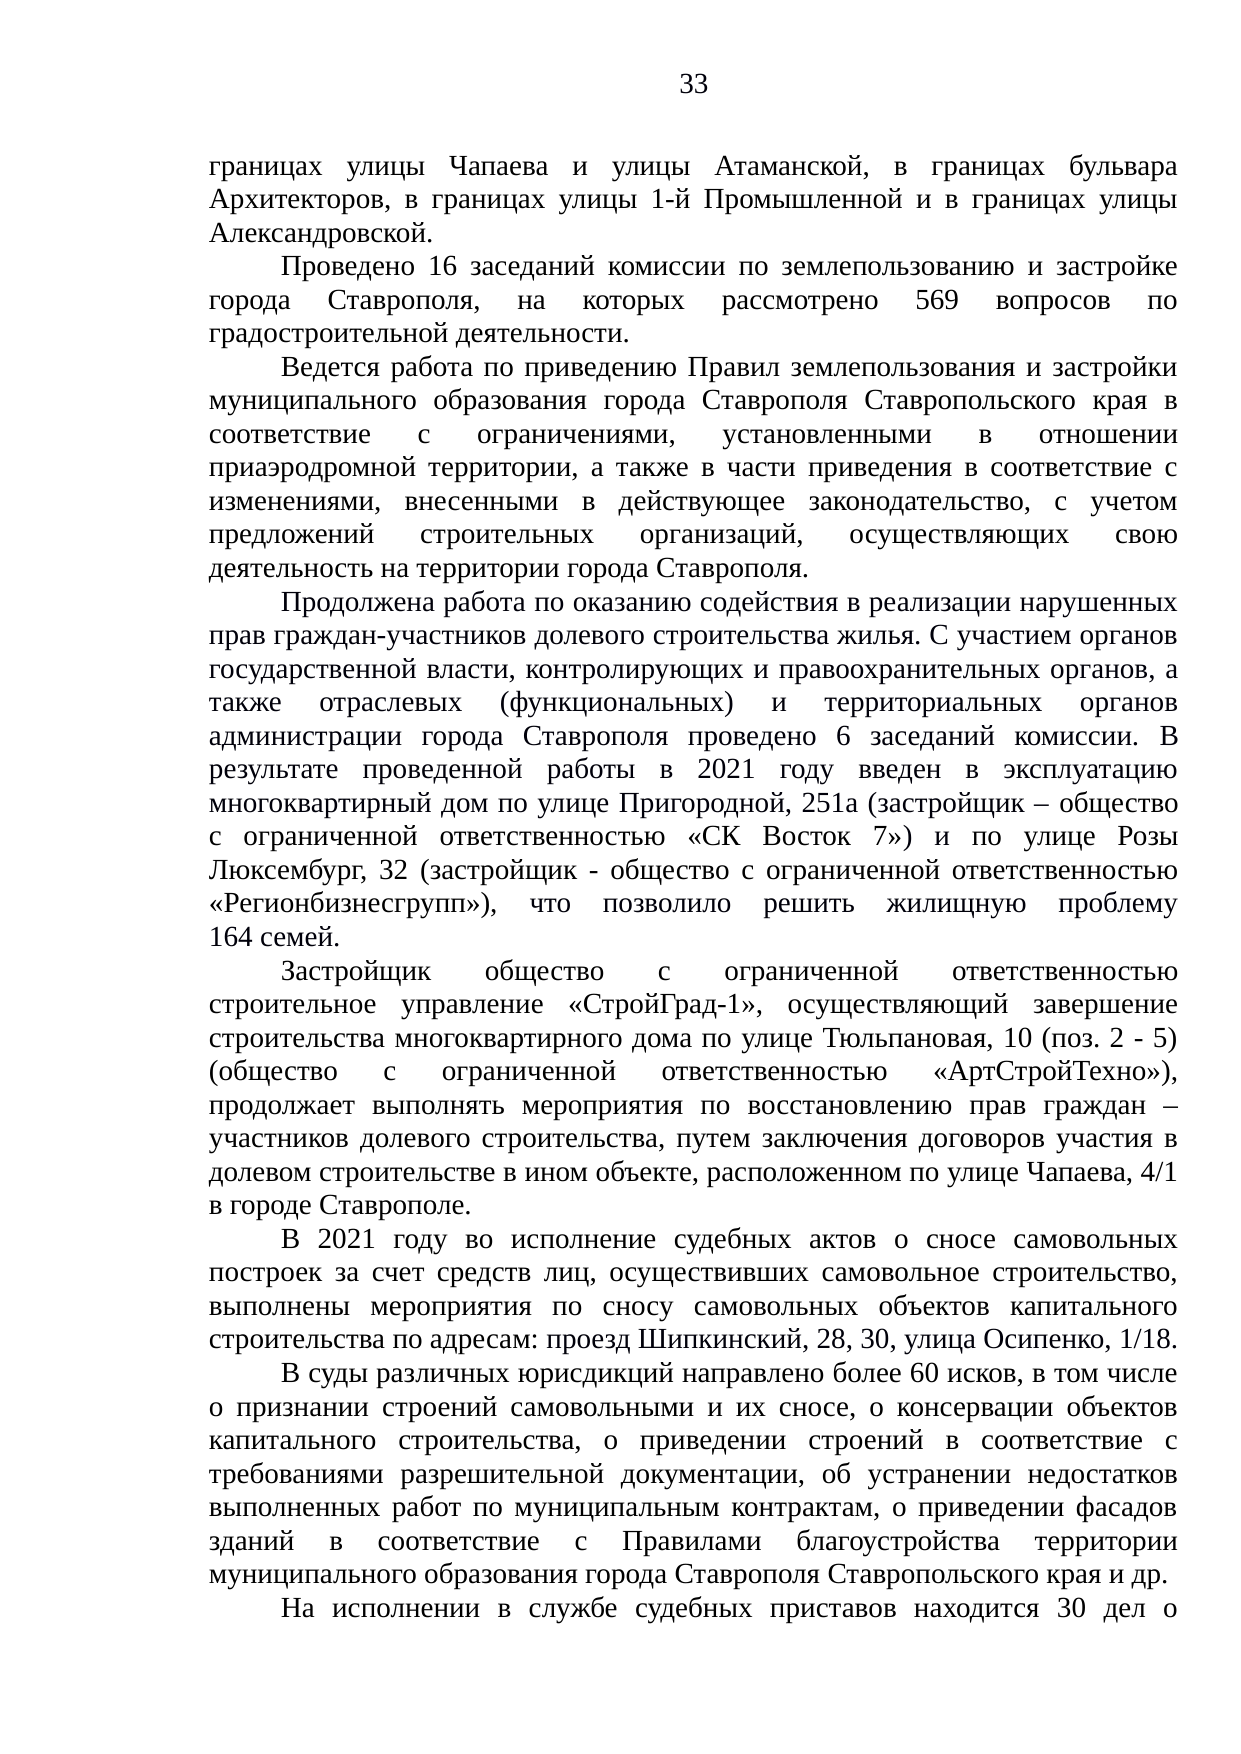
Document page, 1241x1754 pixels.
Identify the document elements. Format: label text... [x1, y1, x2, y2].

text Продолжена работа по оказанию содействия в реализации нарушенных прав граждан-участников долевого строительства жилья. С участием органов государственной власти, контролирующих и правоохранительных органов, а также отраслевых (функциональных) и территориальных органов администрации города Ставрополя проведено 6 заседаний комиссии. В результате проведенной работы в 2021 году введен в эксплуатацию многоквартирный дом по улице Пригородной, 251а (застройщик – общество с ограниченной ответственностью «СК Восток 7») и по улице Розы Люксембург, 32 (застройщик - общество с ограниченной ответственностью «Регионбизнесгрупп»), что позволило решить жилищную проблему 164 семей. [209, 584, 1179, 953]
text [209, 1590, 1179, 1623]
text В суды различных юрисдикций направлено более 60 исков, в том числе о признании строений самовольными и их сносе, о консервации объектов капитального строительства, о приведении строений в соответствие с требованиями разрешительной документации, об устранении недостатков выполненных работ по муниципальным контрактам, о приведении фасадов зданий в соответствие с Правилами благоустройства территории муниципального образования города Ставрополя Ставропольского края и др. [209, 1355, 1179, 1590]
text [209, 148, 1179, 248]
text Застройщик общество с ограниченной ответственностью строительное управление «СтройГрад-1», осуществляющий завершение строительства многоквартирного дома по улице Тюльпановая, 10 (поз. 2 - 5) (общество с ограниченной ответственностью «АртСтройТехно»), продолжает выполнять мероприятия по восстановлению прав граждан – участников долевого строительства, путем заключения договоров участия в долевом строительстве в ином объекте, расположенном по улице Чапаева, 4/1 в городе Ставрополе. [209, 953, 1179, 1221]
text В 2021 году во исполнение судебных актов о сносе самовольных построек за счет средств лиц, осуществивших самовольное строительство, выполнены мероприятия по сносу самовольных объектов капитального строительства по адресам: проезд Шипкинский, 28, 30, улица Осипенко, 1/18. [209, 1221, 1179, 1355]
text Ведется работа по приведению Правил землепользования и застройки муниципального образования города Ставрополя Ставропольского края в соответствие с ограничениями, установленными в отношении приаэродромной территории, а также в части приведения в соответствие с изменениями, внесенными в действующее законодательство, с учетом предложений строительных организаций, осуществляющих свою деятельность на территории города Ставрополя. [209, 349, 1179, 584]
text Проведено 16 заседаний комиссии по землепользованию и застройке города Ставрополя, на которых рассмотрено 569 вопросов по градостроительной деятельности. [209, 248, 1179, 349]
